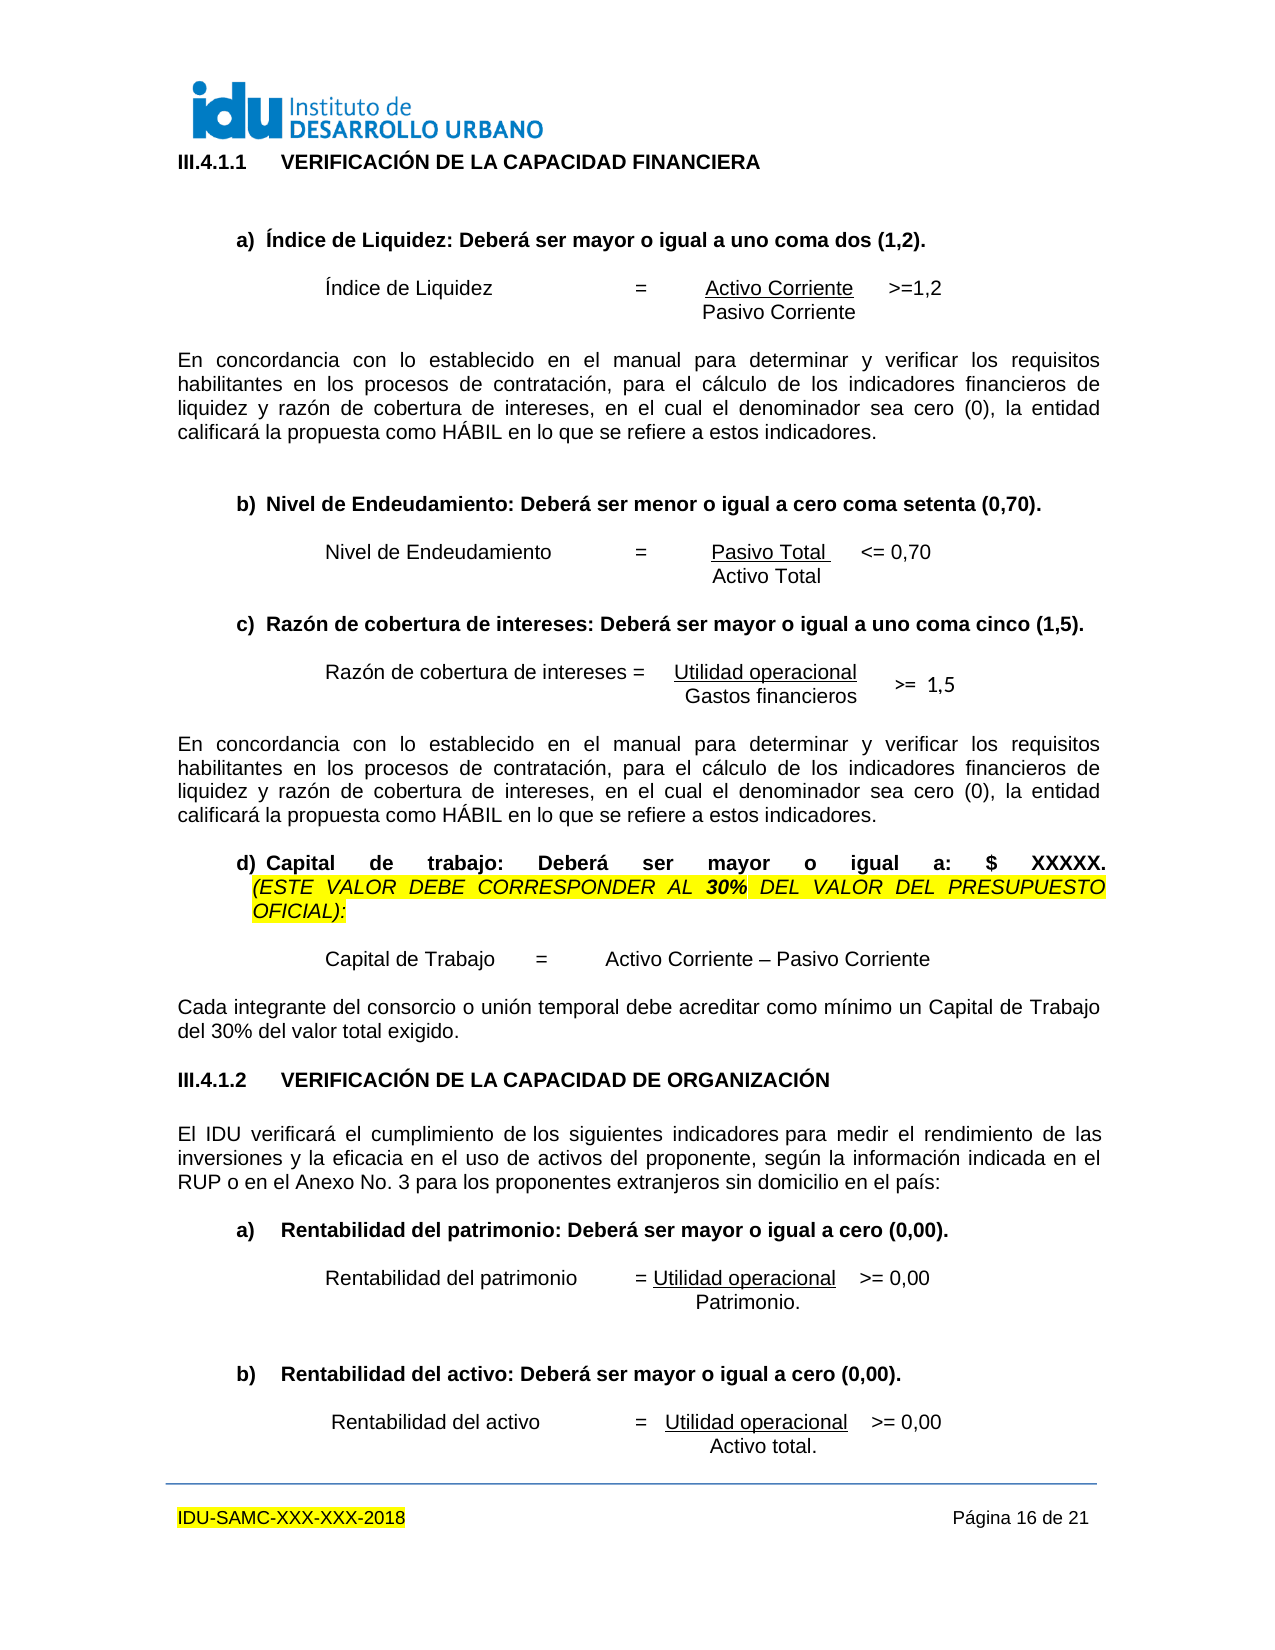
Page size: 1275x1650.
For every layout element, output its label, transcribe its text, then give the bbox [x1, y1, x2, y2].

list Nivel de Endeudamiento: Deberá ser menor o igual a cero coma setenta (0,70). [236, 492, 1107, 516]
subtitle VERIFICACIÓN DE LA CAPACIDAD FINANCIERA [177, 150, 1102, 174]
text Índice de Liquidez = Activo Corriente >=1,2 [325, 276, 1107, 300]
list Razón de cobertura de intereses: Deberá ser mayor o igual a uno coma cinco (1,5). [236, 612, 1107, 636]
text En concordancia con lo establecido en el manual para determinar y verificar los requisitos habilitantes en los procesos de contratación, para el cálculo de los indicadores financieros de liquidez y razón de cobertura de intereses, en el cual el denominador sea cero (0), la entidad calificará la propuesta como HÁBIL en lo que se refiere a estos indicadores. [177, 348, 1102, 444]
text En concordancia con lo establecido en el manual para determinar y verificar los requisitos habilitantes en los procesos de contratación, para el cálculo de los indicadores financieros de liquidez y razón de cobertura de intereses, en el cual el denominador sea cero (0), la entidad calificará la propuesta como HÁBIL en lo que se refiere a estos indicadores. [177, 731, 1102, 827]
list Índice de Liquidez: Deberá ser mayor o igual a uno coma dos (1,2). [236, 228, 1107, 252]
text Rentabilidad del activo = Utilidad operacional >= 0,00 [325, 1409, 1107, 1433]
text Razón de cobertura de intereses = Utilidad operacional [325, 659, 1107, 683]
text Activo total. [236, 1433, 1107, 1457]
text Cada integrante del consorcio o unión temporal debe acreditar como mínimo un Capital de Trabajo del 30% del valor total exigido. [177, 995, 1102, 1043]
text Rentabilidad del patrimonio = Utilidad operacional >= 0,00 [325, 1266, 1107, 1290]
text Capital de Trabajo = Activo Corriente – Pasivo Corriente [251, 947, 1102, 971]
text El IDU verificará el cumplimiento de los siguientes indicadores para medir el rendimiento de las inversiones y la eficacia en el uso de activos del proponente, según la información indicada en el RUP o en el Anexo No. 3 para los proponentes extranjeros sin domicilio en el país: [177, 1122, 1102, 1194]
text Nivel de Endeudamiento = Pasivo Total <= 0,70 [325, 540, 1107, 564]
subtitle VERIFICACIÓN DE LA CAPACIDAD DE ORGANIZACIÓN [177, 1068, 1102, 1092]
text Patrimonio. [325, 1290, 1107, 1314]
text Gastos financieros [177, 683, 1107, 707]
text Pasivo Corriente [546, 300, 1107, 324]
list Rentabilidad del activo: Deberá ser mayor o igual a cero (0,00). [236, 1362, 1107, 1386]
list Capital de trabajo: Deberá ser mayor o igual a: $ XXXXX. (ESTE VALOR DEBE CORRESPONDER AL 30% DEL VALOR DEL PRESUPUESTO OFICIAL): [236, 851, 1107, 923]
text Activo Total [620, 564, 1107, 588]
picture [177, 73, 557, 151]
list Rentabilidad del patrimonio: Deberá ser mayor o igual a cero (0,00). [236, 1218, 1107, 1242]
